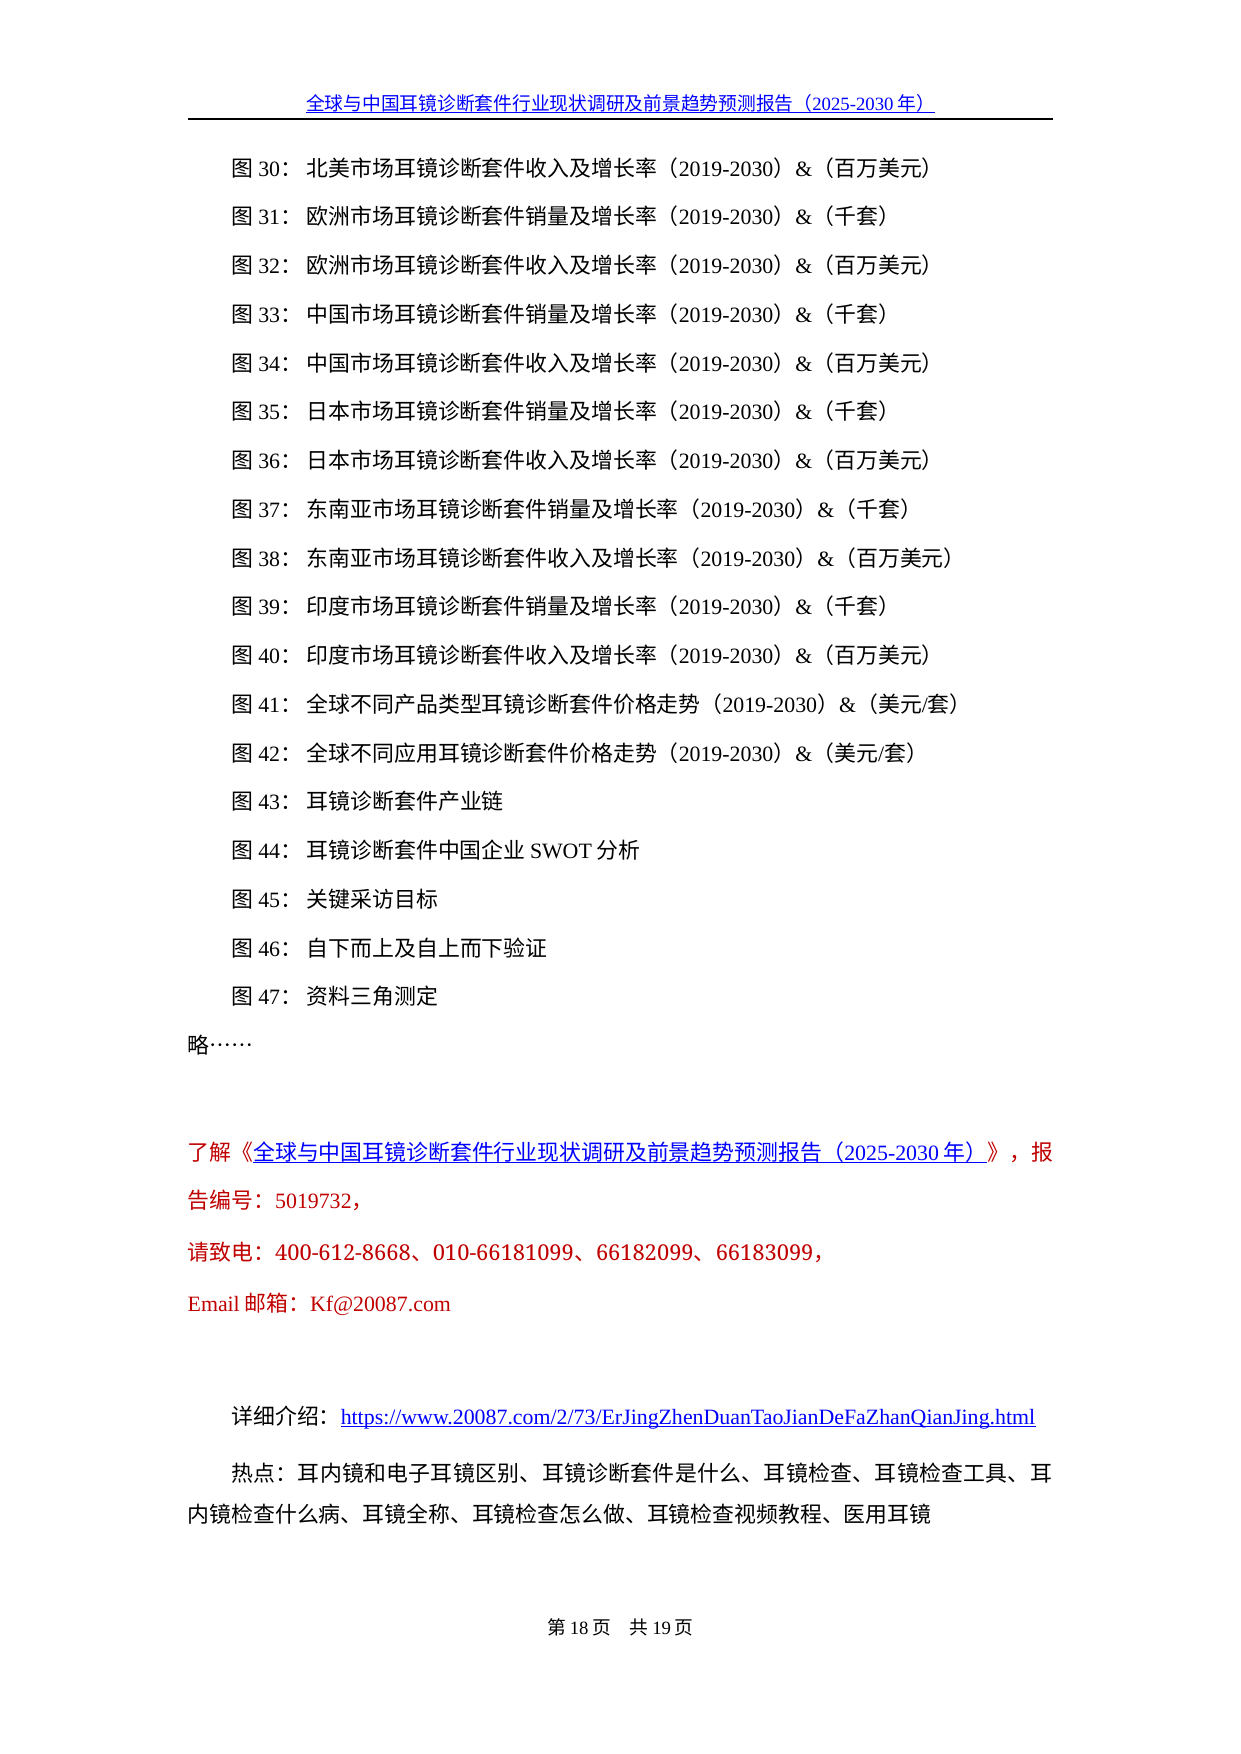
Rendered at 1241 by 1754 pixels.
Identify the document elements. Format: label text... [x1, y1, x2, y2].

text Email邮箱：Kf@20087.com [187, 1286, 1053, 1318]
text 详细介绍：https://www.20087.com/2/73/ErJingZhenDuanTaoJianDeFaZhanQianJing.html [187, 1399, 1053, 1431]
text 请致电：400-612-8668、010-66181099、66182099、66183099， [187, 1234, 1053, 1267]
text 了解《全球与中国耳镜诊断套件行业现状调研及前景趋势预测报告（2025-2030年）》，报告编号：5019732， [187, 1134, 1053, 1215]
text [187, 150, 1053, 1060]
text 热点：耳内镜和电子耳镜区别、耳镜诊断套件是什么、耳镜检查、耳镜检查工具、耳内镜检查什么病、耳镜全称、耳镜检查怎么做、耳镜检查视频教程、医用耳镜 [187, 1456, 1053, 1529]
